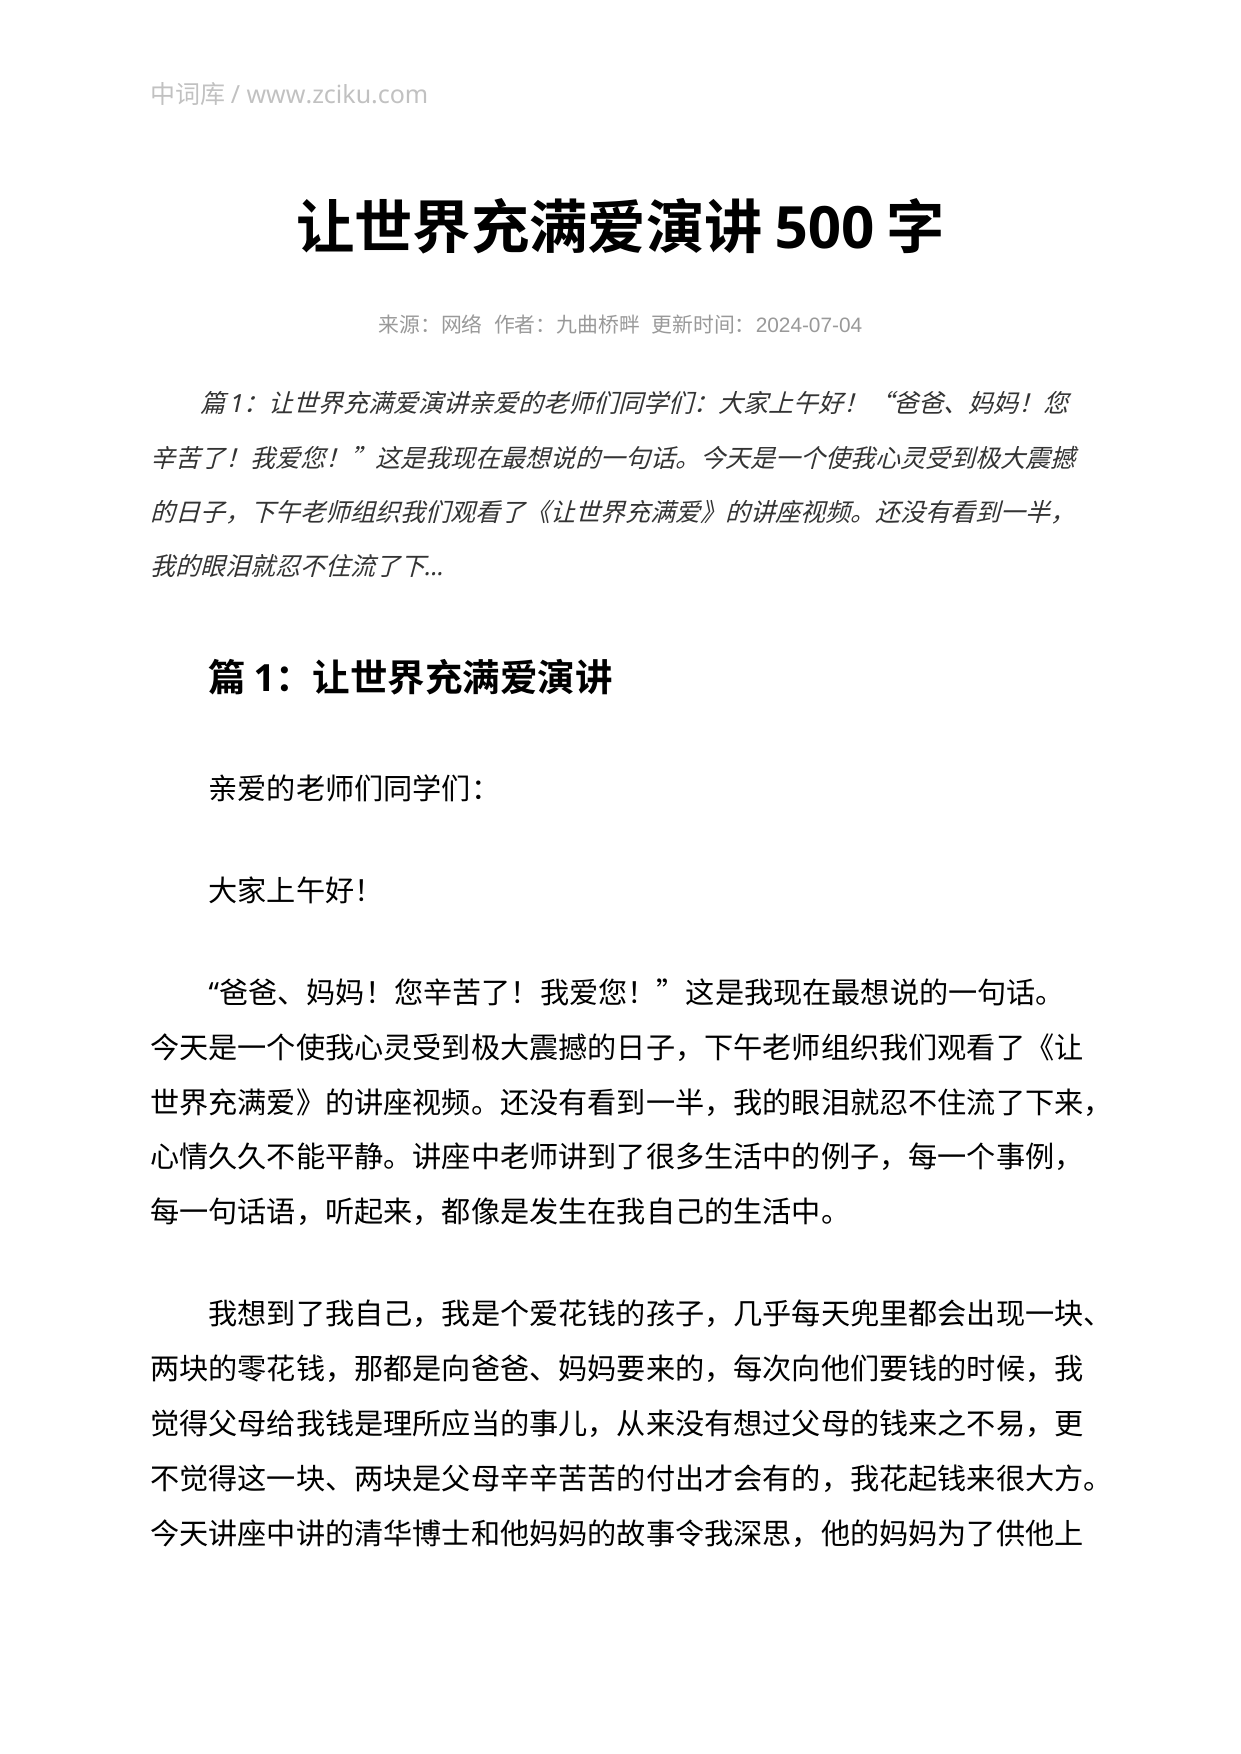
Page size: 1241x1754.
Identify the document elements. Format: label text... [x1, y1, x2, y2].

text 亲爱的老师们同学们： [150, 766, 1090, 808]
text “爸爸、妈妈！您辛苦了！我爱您！”这是我现在最想说的一句话。今天是一个使我心灵受到极大震撼的日子，下午老师组织我们观看了《让世界充满爱》的讲座视频。还没有看到一半，我的眼泪就忍不住流了下来，心情久久不能平静。讲座中老师讲到了很多生活中的例子，每一个事例，每一句话语，听起来，都像是发生在我自己的生活中。 [150, 969, 1090, 1231]
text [150, 1291, 1090, 1553]
text 篇1：让世界充满爱演讲亲爱的老师们同学们：大家上午好！“爸爸、妈妈！您辛苦了！我爱您！”这是我现在最想说的一句话。今天是一个使我心灵受到极大震撼的日子，下午老师组织我们观看了《让世界充满爱》的讲座视频。还没有看到一半，我的眼泪就忍不住流了下... [150, 384, 1090, 583]
text 来源：网络 作者：九曲桥畔 更新时间：2024-07-04 [150, 313, 1090, 337]
text 大家上午好！ [150, 867, 1090, 910]
text 篇1：让世界充满爱演讲 [150, 648, 1090, 703]
subtitle 让世界充满爱演讲500字 [150, 181, 1090, 266]
